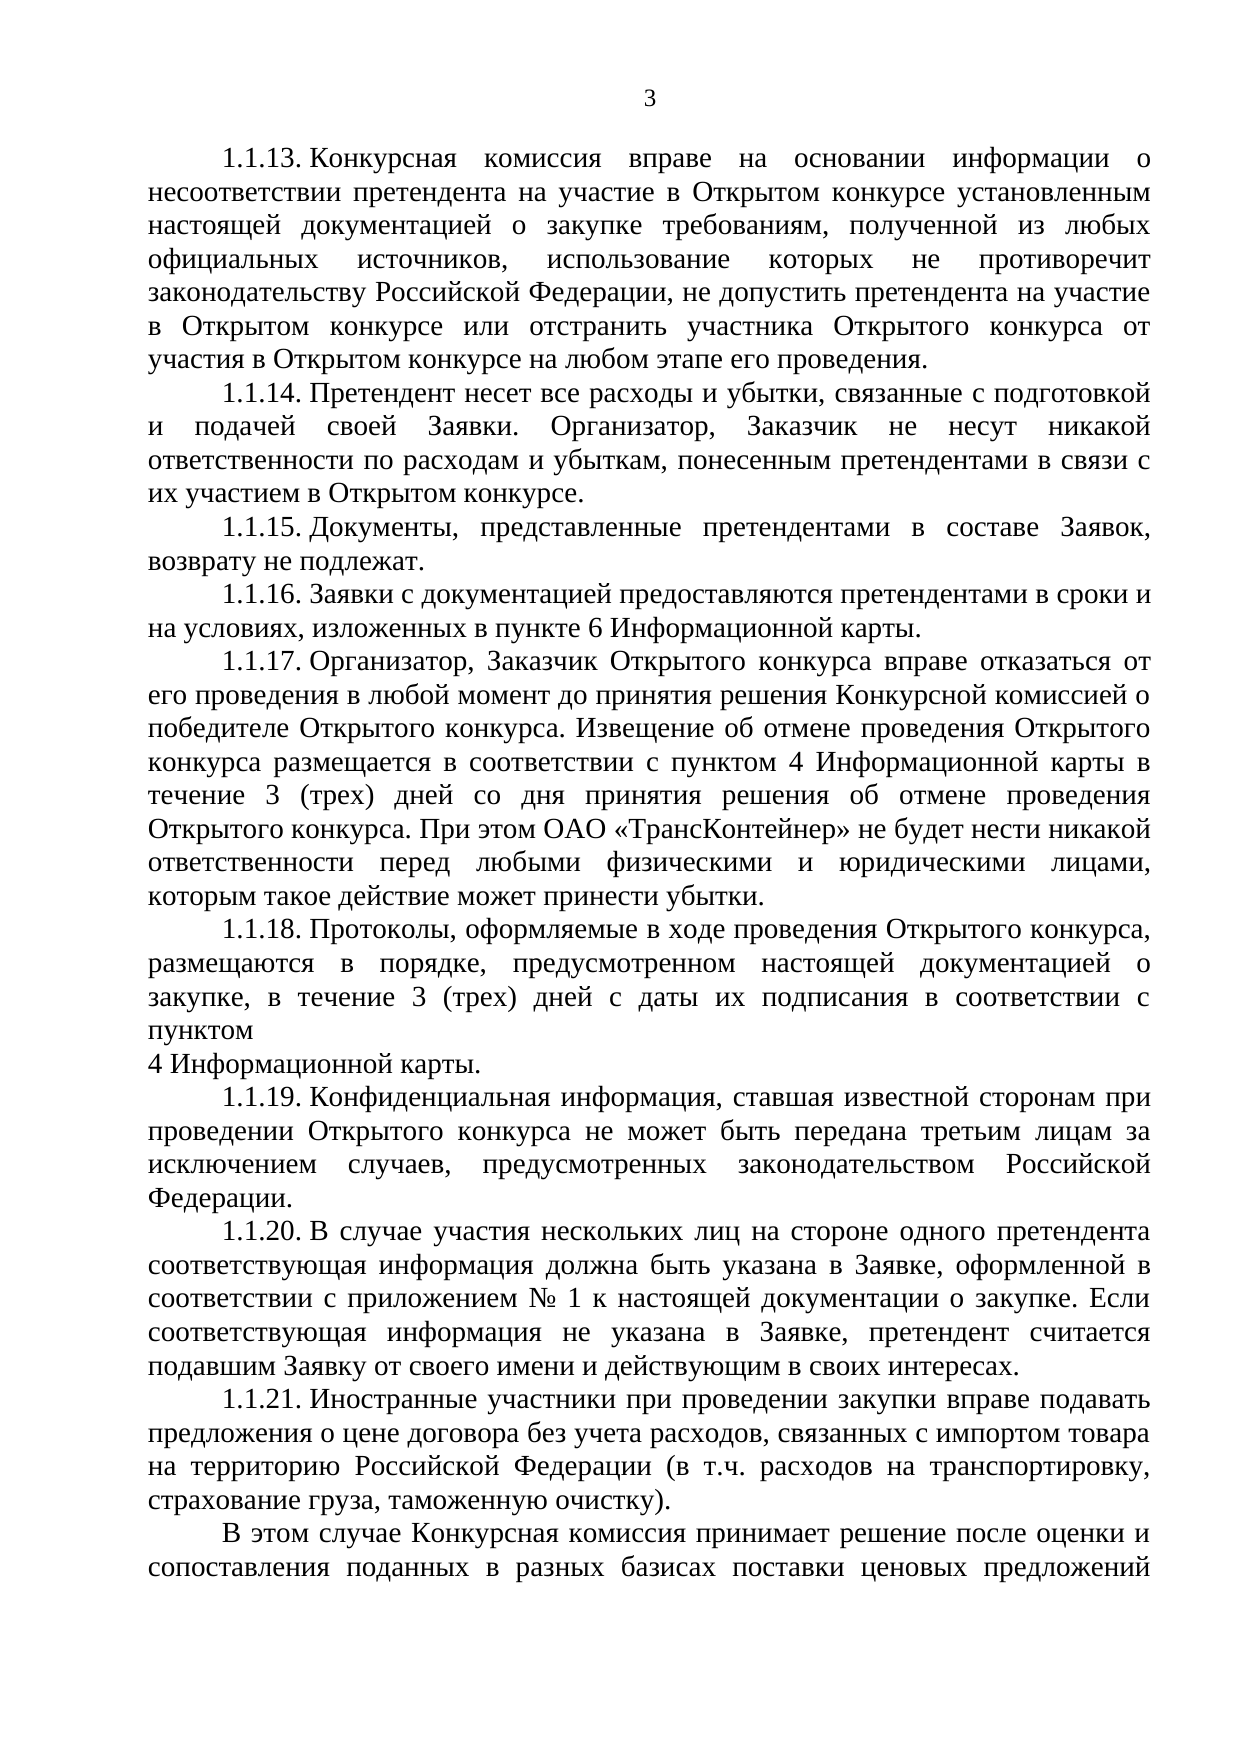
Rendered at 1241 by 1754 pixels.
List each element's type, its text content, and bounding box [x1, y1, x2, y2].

list В случае участия нескольких лиц на стороне одного претендента соответствующая информация должна быть указана в Заявке, оформленной в соответствии с приложением № 1 к настоящей документации о закупке. Если соответствующая информация не указана в Заявке, претендент считается подавшим Заявку от своего имени и действующим в своих интересах. [148, 1213, 1152, 1381]
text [148, 1515, 1152, 1582]
list Конфиденциальная информация, ставшая известной сторонам при проведении Открытого конкурса не может быть передана третьим лицам за исключением случаев, предусмотренных законодательством Российской Федерации. [148, 1079, 1152, 1213]
list Иностранные участники при проведении закупки вправе подавать предложения о цене договора без учета расходов, связанных с импортом товара на территорию Российской Федерации (в т.ч. расходов на транспортировку, страхование груза, таможенную очистку). [148, 1381, 1152, 1515]
list Протоколы, оформляемые в ходе проведения Открытого конкурса, размещаются в порядке, предусмотренном настоящей документацией о закупке, в течение 3 (трех) дней с даты их подписания в соответствии с пунктом 4 Информационной карты. [148, 912, 1152, 1079]
list Организатор, Заказчик Открытого конкурса вправе отказаться от его проведения в любой момент до принятия решения Конкурсной комиссией о победителе Открытого конкурса. Извещение об отмене проведения Открытого конкурса размещается в соответствии с пунктом 4 Информационной карты в течение 3 (трех) дней со дня принятия решения об отмене проведения Открытого конкурса. При этом ОАО «ТрансКонтейнер» не будет нести никакой ответственности перед любыми физическими и юридическими лицами, которым такое действие может принести убытки. [148, 643, 1152, 912]
list Претендент несет все расходы и убытки, связанные с подготовкой и подачей своей Заявки. Организатор, Заказчик не несут никакой ответственности по расходам и убыткам, понесенным претендентами в связи с их участием в Открытом конкурсе. [148, 375, 1152, 509]
list Заявки с документацией предоставляются претендентами в сроки и на условиях, изложенных в пункте 6 Информационной карты. [148, 576, 1152, 643]
list Конкурсная комиссия вправе на основании информации о несоответствии претендента на участие в Открытом конкурсе установленным настоящей документацией о закупке требованиям, полученной из любых официальных источников, использование которых не противоречит законодательству Российской Федерации, не допустить претендента на участие в Открытом конкурсе или отстранить участника Открытого конкурса от участия в Открытом конкурсе на любом этапе его проведения. [148, 140, 1152, 375]
list Документы, представленные претендентами в составе Заявок, возврату не подлежат. [148, 509, 1152, 576]
